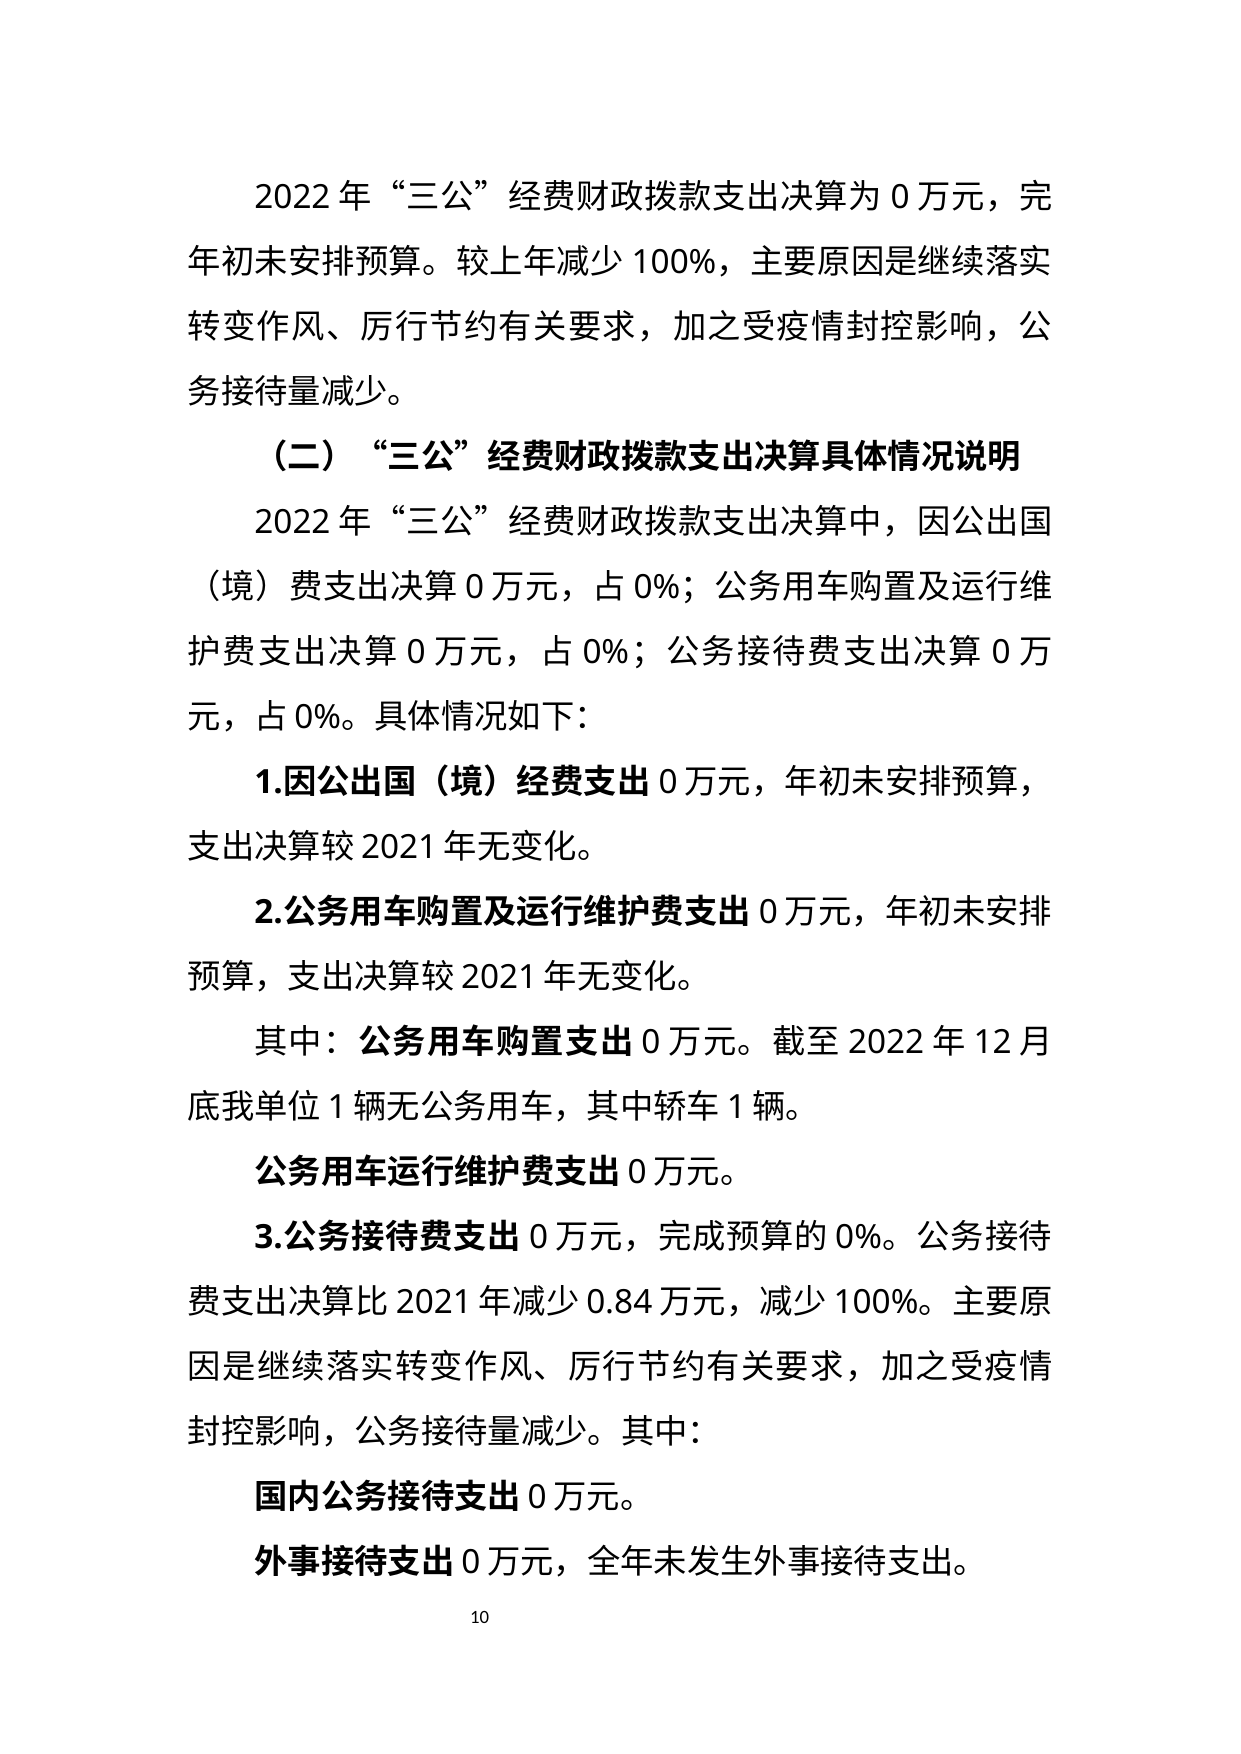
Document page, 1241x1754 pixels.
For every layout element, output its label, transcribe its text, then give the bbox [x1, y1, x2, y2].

text 2022年“三公”经费财政拨款支出决算为0万元，完年初未安排预算。较上年减少100%，主要原因是继续落实转变作风、厉行节约有关要求，加之受疫情封控影响，公务接待量减少。 [187, 162, 1053, 422]
text 2022年“三公”经费财政拨款支出决算中，因公出国（境）费支出决算0万元，占0%；公务用车购置及运行维护费支出决算0万元，占0%；公务接待费支出决算0万元，占0%。具体情况如下： [187, 487, 1053, 747]
text 公务用车运行维护费支出0万元。 [187, 1137, 1053, 1202]
text 国内公务接待支出0万元。 [187, 1462, 1053, 1527]
text （二）“三公”经费财政拨款支出决算具体情况说明 [187, 422, 1053, 487]
text 其中：公务用车购置支出0万元。截至2022年12月底我单位1辆无公务用车，其中轿车1辆。 [187, 1007, 1053, 1137]
text 外事接待支出0万元，全年未发生外事接待支出。 [187, 1527, 1053, 1592]
text 1.因公出国（境）经费支出0万元，年初未安排预算，支出决算较2021年无变化。 [187, 747, 1053, 877]
text 3.公务接待费支出0万元，完成预算的0%。公务接待费支出决算比2021年减少0.84万元，减少100%。主要原因是继续落实转变作风、厉行节约有关要求，加之受疫情封控影响，公务接待量减少。其中： [187, 1202, 1053, 1462]
text 2.公务用车购置及运行维护费支出0万元，年初未安排预算，支出决算较2021年无变化。 [187, 877, 1053, 1007]
